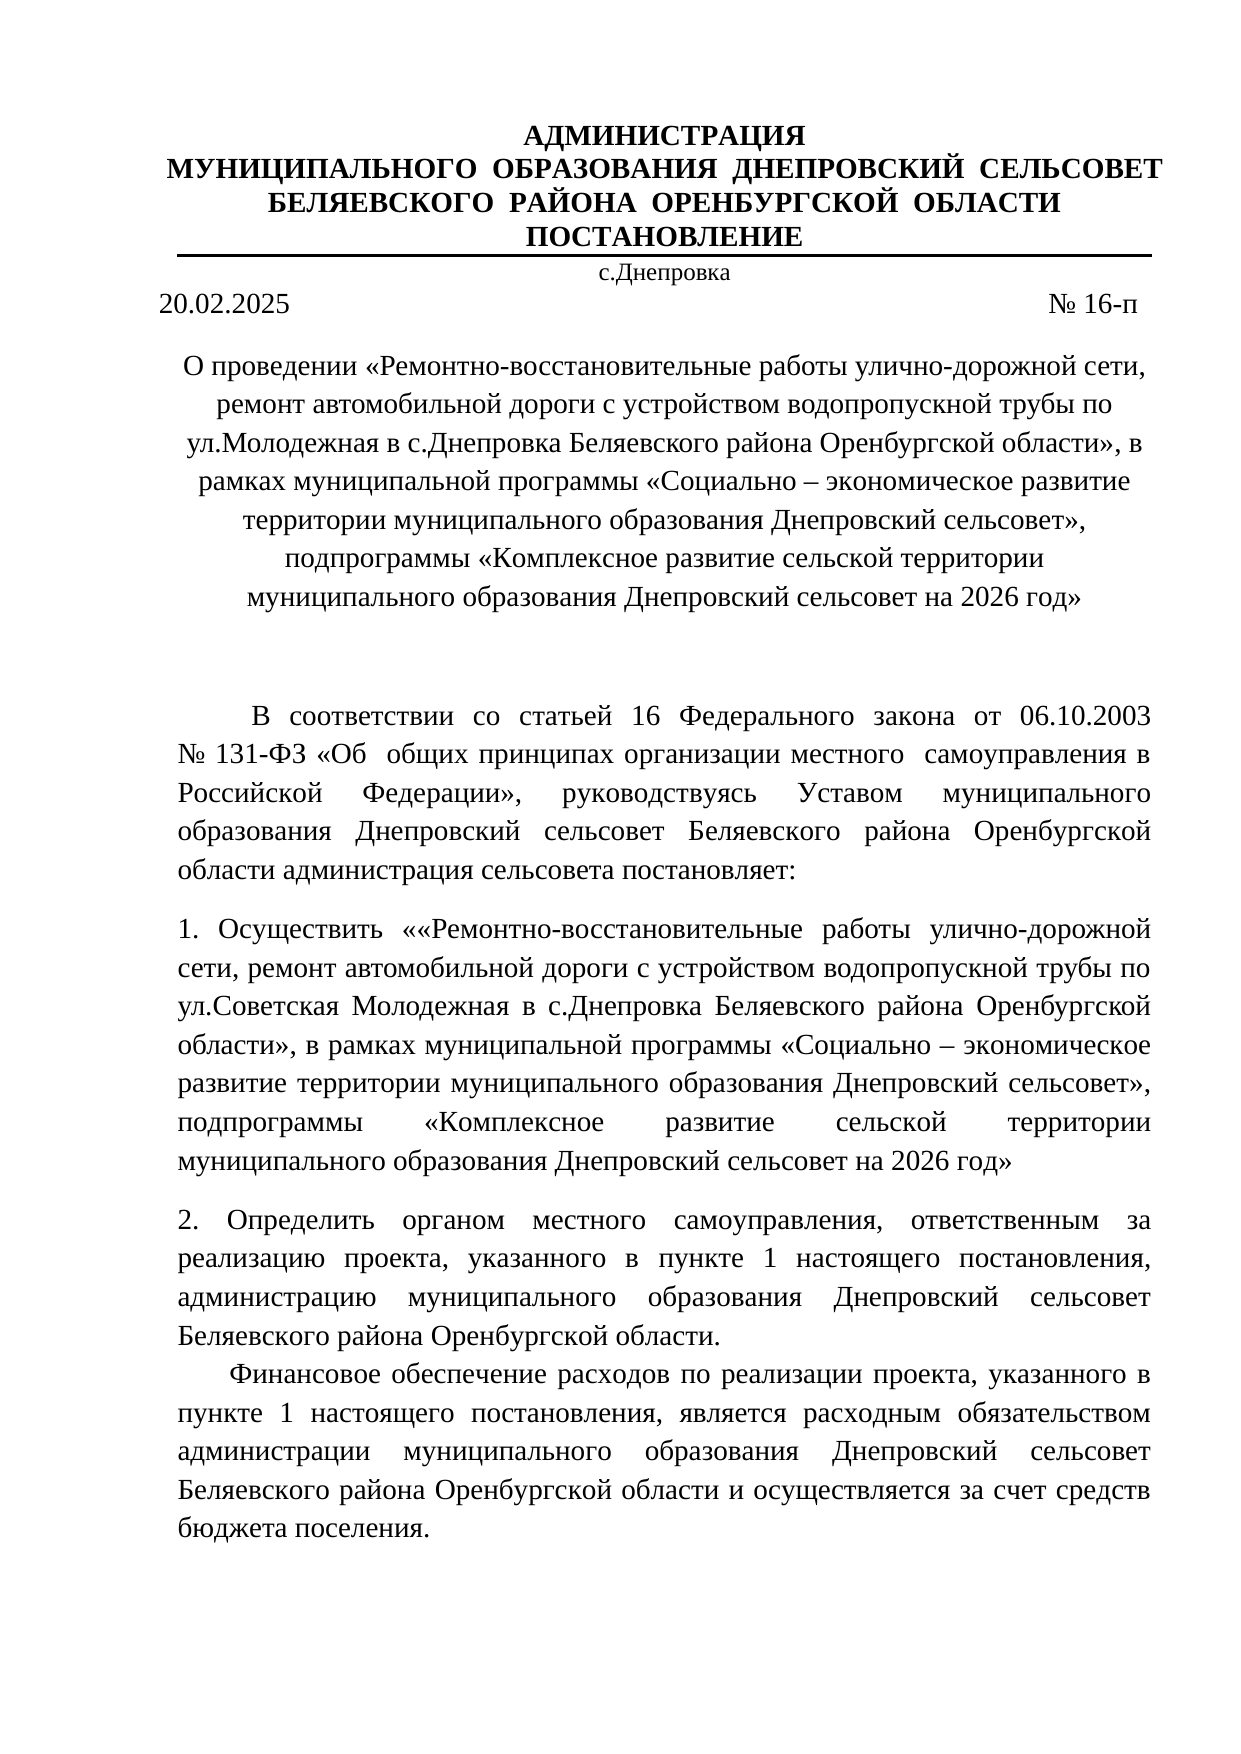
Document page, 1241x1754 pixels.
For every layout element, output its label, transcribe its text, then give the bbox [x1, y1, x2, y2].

text Финансовое обеспечение расходов по реализации проекта, указанного в пункте 1 настоящего постановления, является расходным обязательством администрации муниципального образования Днепровский сельсовет Беляевского района Оренбургской области и осуществляется за счет средств бюджета поселения. [177, 1356, 1152, 1544]
text ПОСТАНОВЛЕНИЕ [177, 219, 1152, 254]
text 2. Определить органом местного самоуправления, ответственным за реализацию проекта, указанного в пункте 1 настоящего постановления, администрацию муниципального образования Днепровский сельсовет Беляевского района Оренбургской области. [177, 1202, 1152, 1351]
text АДМИНИСТРАЦИЯ [177, 118, 1152, 152]
text БЕЛЯЕВСКОГО РАЙОНА ОРЕНБУРГСКОЙ ОБЛАСТИ [177, 185, 1152, 219]
text 1. Осуществить ««Ремонтно-восстановительные работы улично-дорожной сети, ремонт автомобильной дороги с устройством водопропускной трубы по ул.Советская Молодежная в с.Днепровка Беляевского района Оренбургской области», в рамках муниципальной программы «Социально – экономическое развитие территории муниципального образования Днепровский сельсовет», подпрограммы «Комплексное развитие сельской территории муниципального образования Днепровский сельсовет на 2026 год» [177, 911, 1152, 1176]
text 20.02.2025 № 16-п [158, 286, 1152, 320]
text В соответствии со статьей 16 Федерального закона от 06.10.2003 № 131-ФЗ «Об общих принципах организации местного самоуправления в Российской Федерации», руководствуясь Уставом муниципального образования Днепровский сельсовет Беляевского района Оренбургской области администрация сельсовета постановляет: [177, 698, 1152, 886]
text О проведении «Ремонтно-восстановительные работы улично-дорожной сети, ремонт автомобильной дороги с устройством водопропускной трубы по ул.Молодежная в с.Днепровка Беляевского района Оренбургской области», в рамках муниципальной программы «Социально – экономическое развитие территории муниципального образования Днепровский сельсовет», подпрограммы «Комплексное развитие сельской территории муниципального образования Днепровский сельсовет на 2026 год» [177, 348, 1152, 613]
text МУНИЦИПАЛЬНОГО ОБРАЗОВАНИЯ ДНЕПРОВСКИЙ СЕЛЬСОВЕТ [158, 152, 1171, 185]
text с.Днепровка [177, 257, 1152, 286]
